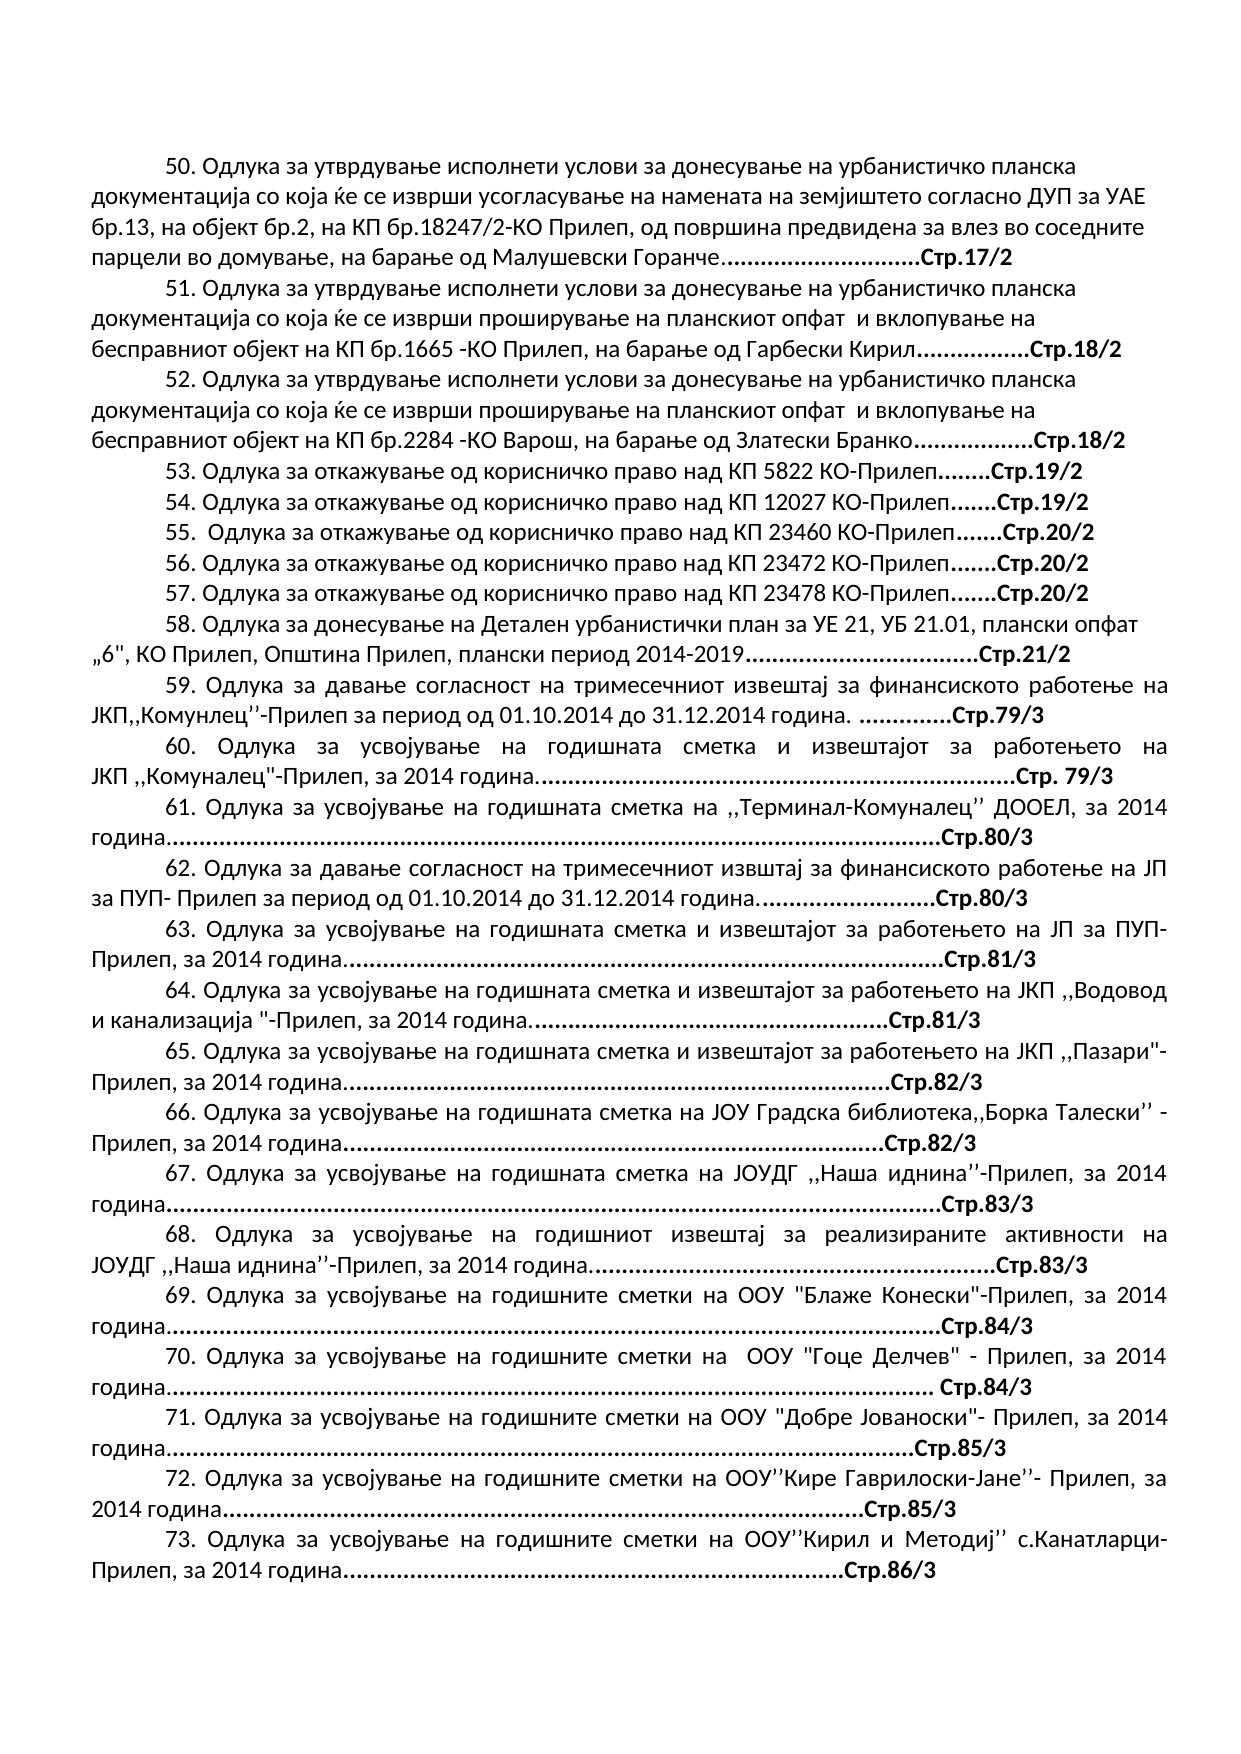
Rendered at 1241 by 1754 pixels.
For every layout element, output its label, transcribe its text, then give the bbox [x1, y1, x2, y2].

text 54. Одлука за откажување од корисничко право над КП 12027 КО-Прилеп.......Стр.19/2 [91, 486, 1169, 516]
text 66. Одлука за усвојување на годишната сметка на ЈОУ Градска библиотека,,Борка Талески’’ -Прилеп, за 2014 година.................................................................................Стр.82/3 [91, 1096, 1169, 1157]
text 71. Одлука за усвојување на годишните сметки на ООУ "Добре Јованоски"- Прилеп, за 2014 година................................................................................................................Стр.85/3 [91, 1401, 1169, 1462]
text 53. Одлука за откажување од корисничко право над КП 5822 КО-Прилеп........Стр.19/2 [91, 455, 1169, 486]
text 62. Одлука за давање согласност на тримесечниот извштај за финансиското работење на ЈП за ПУП- Прилеп за период од 01.10.2014 до 31.12.2014 година...........................Стр.80/3 [91, 852, 1169, 913]
text 52. Одлука за утврдување исполнети услови за донесување на урбанистичко планска документација со која ќе се изврши проширување на планскиот опфат и вклопување на бесправниот објект на КП бр.2284 -КО Варош, на барање од Златески Бранко..................Стр.18/2 [91, 364, 1169, 455]
text 68. Одлука за усвојување на годишниот извештај за реализираните активности на ЈОУДГ ,,Наша иднина’’-Прилеп, за 2014 година.............................................................Стр.83/3 [91, 1218, 1169, 1279]
text 64. Одлука за усвојување на годишната сметка и извештајот за работењето на ЈКП ,,Водовод и канализација "-Прилеп, за 2014 година......................................................Стр.81/3 [91, 974, 1169, 1035]
text 65. Одлука за усвојување на годишната сметка и извештајот за работењето на ЈКП ,,Пазари"-Прилеп, за 2014 година..................................................................................Стр.82/3 [91, 1035, 1169, 1096]
text 60. Одлука за усвојување на годишната сметка и извештајот за работењето на ЈКП ,,Комуналец"-Прилеп, за 2014 година........................................................................Стр. 79/3 [91, 730, 1169, 791]
text 63. Одлука за усвојување на годишната сметка и извештајот за работењето на ЈП за ПУП- Прилеп, за 2014 година..........................................................................................Стр.81/3 [91, 913, 1169, 974]
text 57. Одлука за откажување од корисничко право над КП 23478 КО-Прилеп.......Стр.20/2 [91, 577, 1169, 608]
text 70. Одлука за усвојување на годишните сметки на ООУ "Гоце Делчев" - Прилеп, за 2014 година................................................................................................................... Стр.84/3 [91, 1340, 1169, 1401]
text 50. Одлука за утврдување исполнети услови за донесување на урбанистичко планска документација со која ќе се изврши усогласување на намената на земјиштето согласно ДУП за УАЕ бр.13, на објект бр.2, на КП бр.18247/2-КО Прилеп, од површина предвидена за влез во соседните парцели во домување, на барање од Малушевски Горанче..............................Стр.17/2 [91, 150, 1169, 272]
text 67. Одлука за усвојување на годишната сметка на ЈОУДГ ,,Наша иднина’’-Прилеп, за 2014 година....................................................................................................................Стр.83/3 [91, 1157, 1169, 1218]
text 72. Одлука за усвојување на годишните сметки на ООУ’’Кире Гаврилоски-Јане’’- Прилеп, за 2014 година................................................................................................Стр.85/3 [91, 1462, 1169, 1523]
text 55. Одлука за откажување од корисничко право над КП 23460 КО-Прилеп.......Стр.20/2 [91, 516, 1169, 547]
text 69. Одлука за усвојување на годишните сметки на ООУ "Блаже Конески"-Прилеп, за 2014 година....................................................................................................................Стр.84/3 [91, 1279, 1169, 1340]
text 58. Одлука за донесување на Детален урбанистички план за УЕ 21, УБ 21.01, плански опфат „6", КО Прилеп, Општина Прилеп, плански период 2014-2019...................................Стр.21/2 [91, 608, 1169, 669]
text 59. Одлука за давање согласност на тримесечниот извештај за финансиското работење на ЈКП,,Комунлец’’-Прилеп за период од 01.10.2014 до 31.12.2014 година. ..............Стр.79/3 [91, 669, 1169, 730]
text 61. Одлука за усвојување на годишната сметка на ,,Терминал-Комуналец’’ ДООЕЛ, за 2014 година....................................................................................................................Стр.80/3 [91, 791, 1169, 852]
text 56. Одлука за откажување од корисничко право над КП 23472 КО-Прилеп.......Стр.20/2 [91, 547, 1169, 577]
text 73. Одлука за усвојување на годишните сметки на ООУ’’Кирил и Методиј’’ с.Канатларци- Прилеп, за 2014 година...........................................................................Стр.86/3 [91, 1523, 1169, 1584]
text 51. Одлука за утврдување исполнети услови за донесување на урбанистичко планска документација со која ќе се изврши проширување на планскиот опфат и вклопување на бесправниот објект на КП бр.1665 -КО Прилеп, на барање од Гарбески Кирил.................Стр.18/2 [91, 272, 1169, 364]
